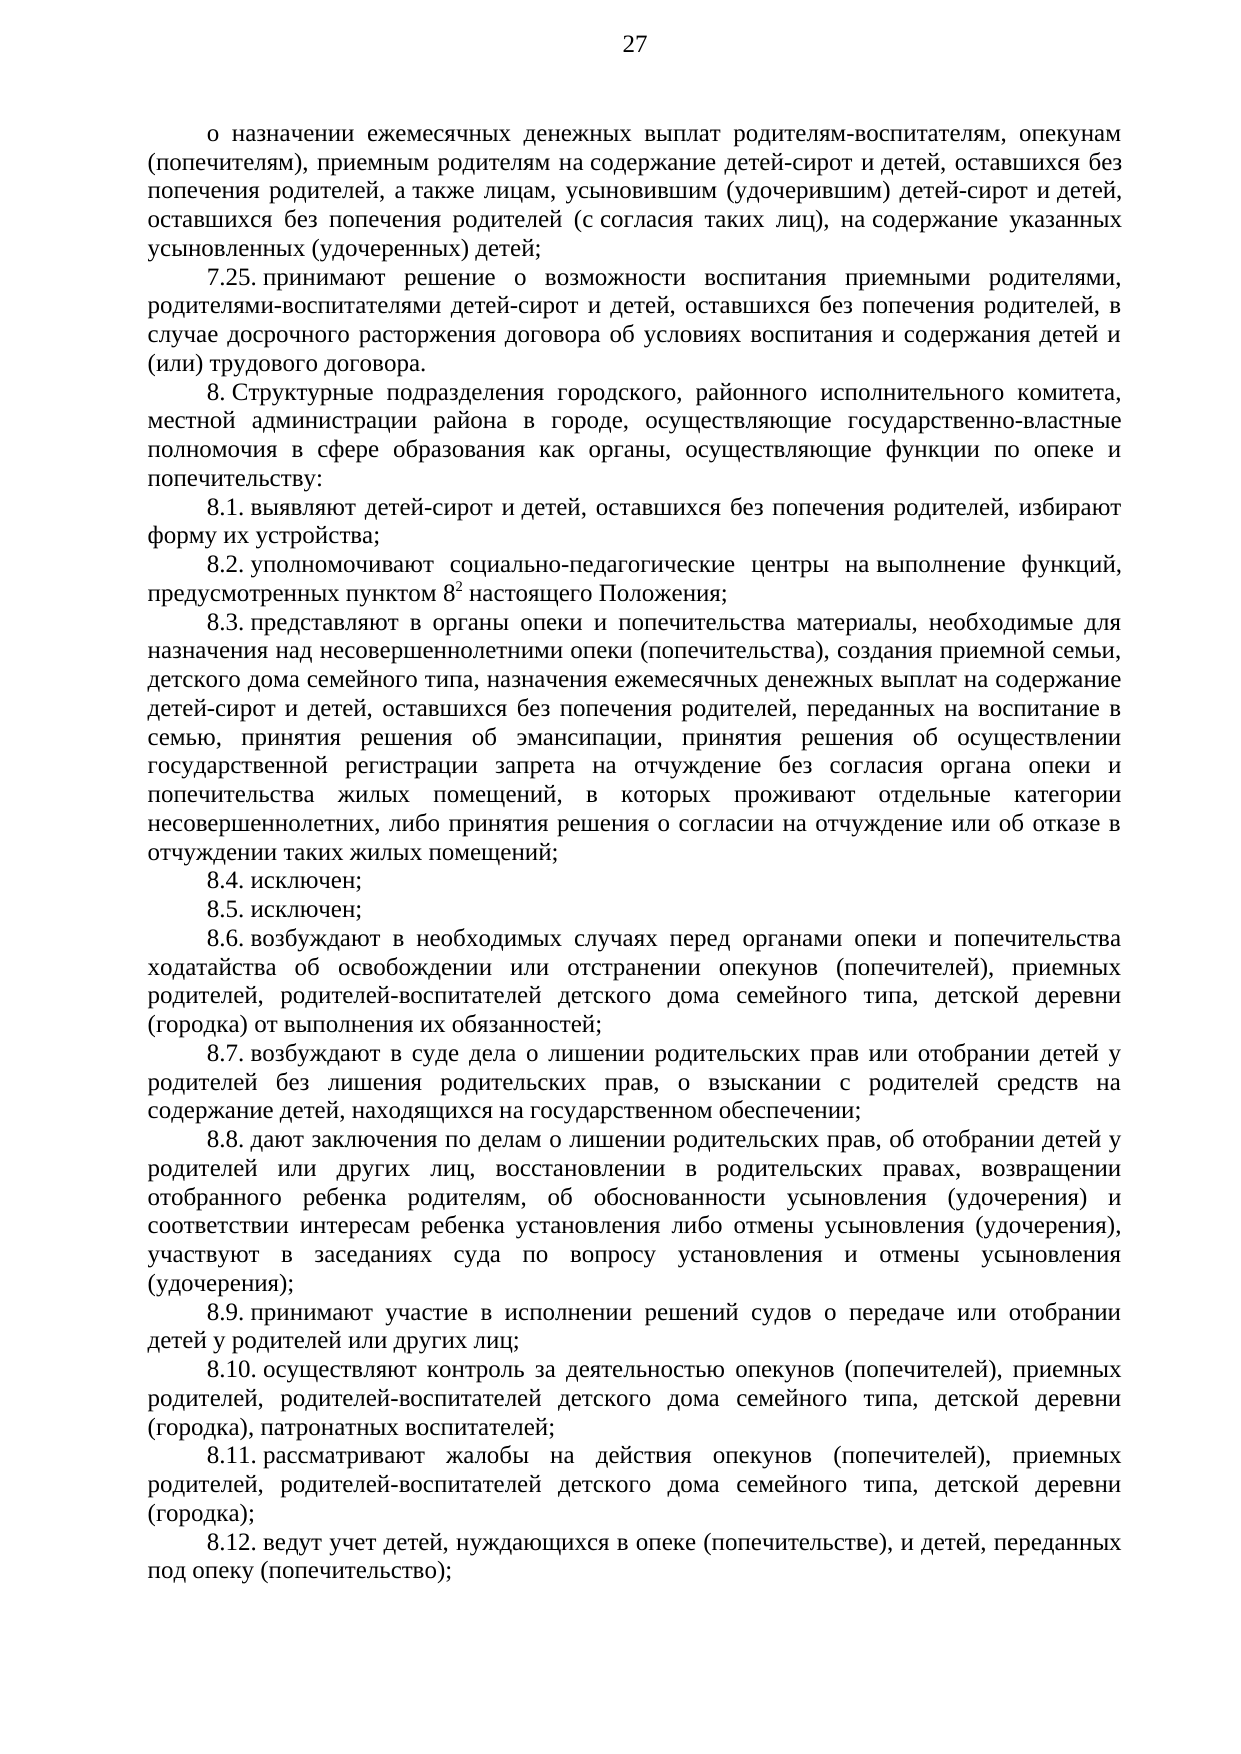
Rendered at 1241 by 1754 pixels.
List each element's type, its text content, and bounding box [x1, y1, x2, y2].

text 8.2. уполномочивают социально-педагогические центры на выполнение функций, предусмотренных пунктом 82 настоящего Положения; [147, 549, 1122, 607]
text 8.12. ведут учет детей, нуждающихся в опеке (попечительстве), и детей, переданных под опеку (попечительство); [147, 1527, 1122, 1584]
text 7.25. принимают решение о возможности воспитания приемными родителями, родителями-воспитателями детей-сирот и детей, оставшихся без попечения родителей, в случае досрочного расторжения договора об условиях воспитания и содержания детей и (или) трудового договора. [147, 262, 1122, 377]
text 8.11. рассматривают жалобы на действия опекунов (попечителей), приемных родителей, родителей-воспитателей детского дома семейного типа, детской деревни (городка); [147, 1441, 1122, 1527]
text 8.7. возбуждают в суде дела о лишении родительских прав или отобрании детей у родителей без лишения родительских прав, о взыскании с родителей средств на содержание детей, находящихся на государственном обеспечении; [147, 1038, 1122, 1124]
text 8.3. представляют в органы опеки и попечительства материалы, необходимые для назначения над несовершеннолетними опеки (попечительства), создания приемной семьи, детского дома семейного типа, назначения ежемесячных денежных выплат на содержание детей-сирот и детей, оставшихся без попечения родителей, переданных на воспитание в семью, принятия решения об эмансипации, принятия решения об осуществлении государственной регистрации запрета на отчуждение без согласия органа опеки и попечительства жилых помещений, в которых проживают отдельные категории несовершеннолетних, либо принятия решения о согласии на отчуждение или об отказе в отчуждении таких жилых помещений; [147, 607, 1122, 866]
text 8.4. исключен; [147, 866, 1122, 894]
text 8.10. осуществляют контроль за деятельностью опекунов (попечителей), приемных родителей, родителей-воспитателей детского дома семейного типа, детской деревни (городка), патронатных воспитателей; [147, 1354, 1122, 1441]
text о назначении ежемесячных денежных выплат родителям-воспитателям, опекунам (попечителям), приемным родителям на содержание детей-сирот и детей, оставшихся без попечения родителей, а также лицам, усыновившим (удочерившим) детей-сирот и детей, оставшихся без попечения родителей (с согласия таких лиц), на содержание указанных усыновленных (удочеренных) детей; [147, 118, 1122, 262]
text 8. Структурные подразделения городского, районного исполнительного комитета, местной администрации района в городе, осуществляющие государственно-властные полномочия в сфере образования как органы, осуществляющие функции по опеке и попечительству: [147, 377, 1122, 492]
text 8.5. исключен; [147, 894, 1122, 923]
text 8.1. выявляют детей-сирот и детей, оставшихся без попечения родителей, избирают форму их устройства; [147, 492, 1122, 549]
text 8.9. принимают участие в исполнении решений судов о передаче или отобрании детей у родителей или других лиц; [147, 1297, 1122, 1354]
text 8.6. возбуждают в необходимых случаях перед органами опеки и попечительства ходатайства об освобождении или отстранении опекунов (попечителей), приемных родителей, родителей-воспитателей детского дома семейного типа, детской деревни (городка) от выполнения их обязанностей; [147, 923, 1122, 1038]
text 8.8. дают заключения по делам о лишении родительских прав, об отобрании детей у родителей или других лиц, восстановлении в родительских правах, возвращении отобранного ребенка родителям, об обоснованности усыновления (удочерения) и соответствии интересам ребенка установления либо отмены усыновления (удочерения), участвуют в заседаниях суда по вопросу установления и отмены усыновления (удочерения); [147, 1124, 1122, 1297]
